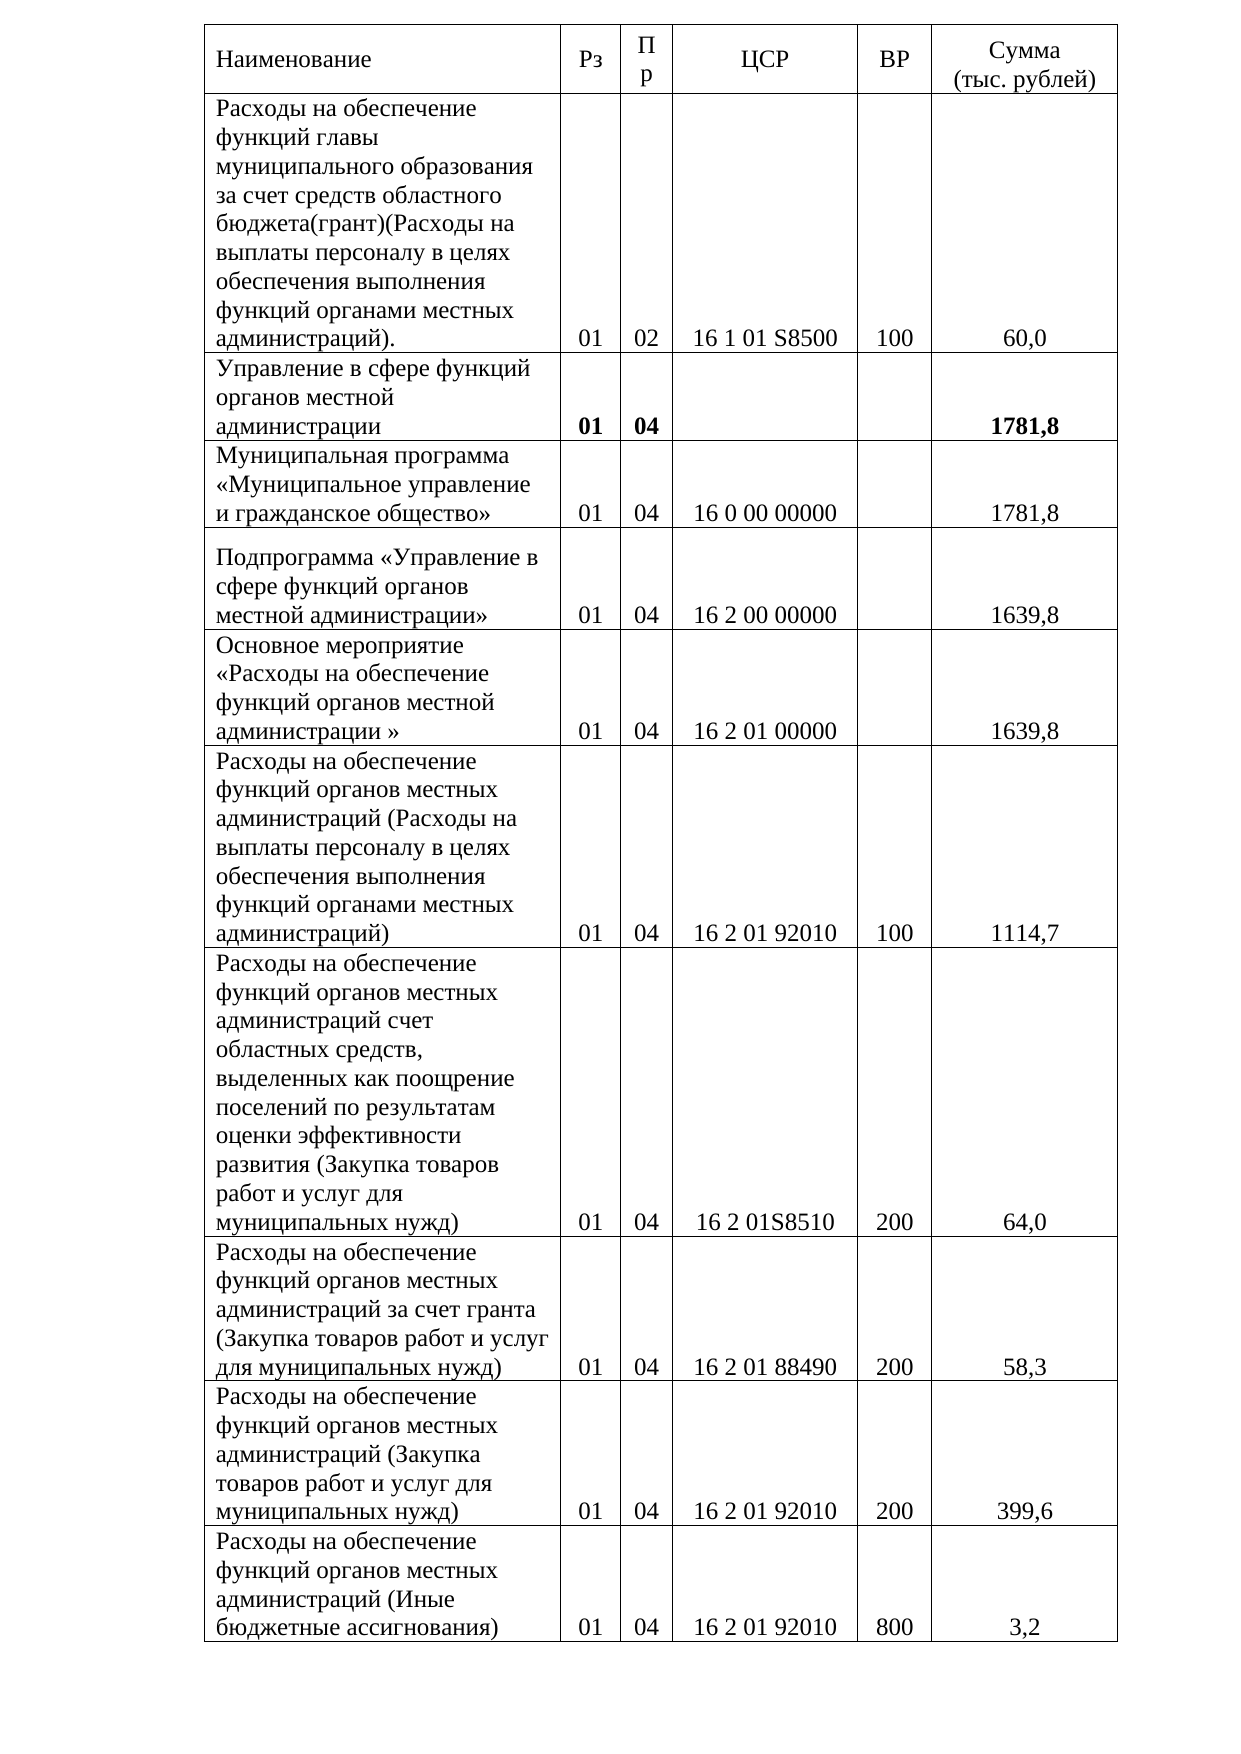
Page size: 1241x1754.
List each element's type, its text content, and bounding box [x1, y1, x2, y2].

table_cell 01 [561, 630, 620, 745]
table_cell Расходы на обеспечение функций главы муниципального образования за счет средств областного бюджета(грант)(Расходы на выплаты персоналу в целях обеспечения выполнения функций органами местных администраций). [205, 94, 560, 352]
table_cell 399,6 [932, 1381, 1117, 1525]
table_cell 100 [858, 746, 931, 947]
table_cell 60,0 [932, 94, 1117, 352]
table_cell 16 2 01 00000 [673, 630, 857, 745]
table_cell 16 2 01 92010 [673, 746, 857, 947]
table_cell Расходы на обеспечение функций органов местных администраций (Расходы на выплаты персоналу в целях обеспечения выполнения функций органами местных администраций) [205, 746, 560, 947]
table_cell 16 0 00 00000 [673, 441, 857, 527]
table_cell 58,3 [932, 1237, 1117, 1380]
table_cell 04 [621, 1381, 672, 1525]
table_cell 1781,8 [932, 441, 1117, 527]
table_cell 64,0 [932, 948, 1117, 1236]
table_cell [858, 528, 931, 629]
table_cell 200 [858, 1237, 931, 1380]
table_cell [858, 441, 931, 527]
table_cell Расходы на обеспечение функций органов местных администраций за счет гранта (Закупка товаров работ и услуг для муниципальных нужд) [205, 1237, 560, 1380]
table_cell 01 [561, 94, 620, 352]
table_cell 01 [561, 746, 620, 947]
table_header Сумма (тыс. рублей) [932, 25, 1117, 92]
table_cell 04 [621, 1237, 672, 1380]
table_cell 1639,8 [932, 630, 1117, 745]
table_cell 16 2 01S8510 [673, 948, 857, 1236]
table_header Рз [561, 25, 620, 92]
table_cell 01 [561, 528, 620, 629]
table_cell 04 [621, 1526, 672, 1641]
table_cell 04 [621, 441, 672, 527]
table_cell 04 [621, 353, 672, 439]
table_cell 01 [561, 1381, 620, 1525]
table_header ЦСР [673, 25, 857, 92]
table_cell 01 [561, 948, 620, 1236]
table_header Наименование [205, 25, 560, 92]
table_cell [858, 353, 931, 439]
table_cell 16 2 01 92010 [673, 1526, 857, 1641]
table_cell Основное мероприятие «Расходы на обеспечение функций органов местной администрации » [205, 630, 560, 745]
table_cell 16 2 01 92010 [673, 1381, 857, 1525]
table_cell 200 [858, 1381, 931, 1525]
table_cell 16 2 01 88490 [673, 1237, 857, 1380]
table_cell 04 [621, 948, 672, 1236]
table_cell Управление в сфере функций органов местной администрации [205, 353, 560, 439]
table_cell 16 2 00 00000 [673, 528, 857, 629]
table_cell 200 [858, 948, 931, 1236]
table_cell 800 [858, 1526, 931, 1641]
table_cell 3,2 [932, 1526, 1117, 1641]
table_cell [858, 630, 931, 745]
table_cell 04 [621, 528, 672, 629]
table_cell 01 [561, 353, 620, 439]
table_cell 01 [561, 1237, 620, 1380]
table_cell [673, 353, 857, 439]
table_cell 04 [621, 630, 672, 745]
table_cell Муниципальная программа «Муниципальное управление и гражданское общество» [205, 441, 560, 527]
table_cell 1639,8 [932, 528, 1117, 629]
table_cell 01 [561, 1526, 620, 1641]
table_cell 1781,8 [932, 353, 1117, 439]
table_cell 04 [621, 746, 672, 947]
table_header ВР [858, 25, 931, 92]
table_cell 1114,7 [932, 746, 1117, 947]
table_cell 02 [621, 94, 672, 352]
table_header Пр [621, 25, 672, 92]
table_cell Подпрограмма «Управление в сфере функций органов местной администрации» [205, 528, 560, 629]
table_cell 100 [858, 94, 931, 352]
table_cell Расходы на обеспечение функций органов местных администраций (Закупка товаров работ и услуг для муниципальных нужд) [205, 1381, 560, 1525]
table_cell 16 1 01 S8500 [673, 94, 857, 352]
table_cell 01 [561, 441, 620, 527]
table_cell Расходы на обеспечение функций органов местных администраций (Иные бюджетные ассигнования) [205, 1526, 560, 1641]
table_cell Расходы на обеспечение функций органов местных администраций счет областных средств, выделенных как поощрение поселений по результатам оценки эффективности развития (Закупка товаров работ и услуг для муниципальных нужд) [205, 948, 560, 1236]
